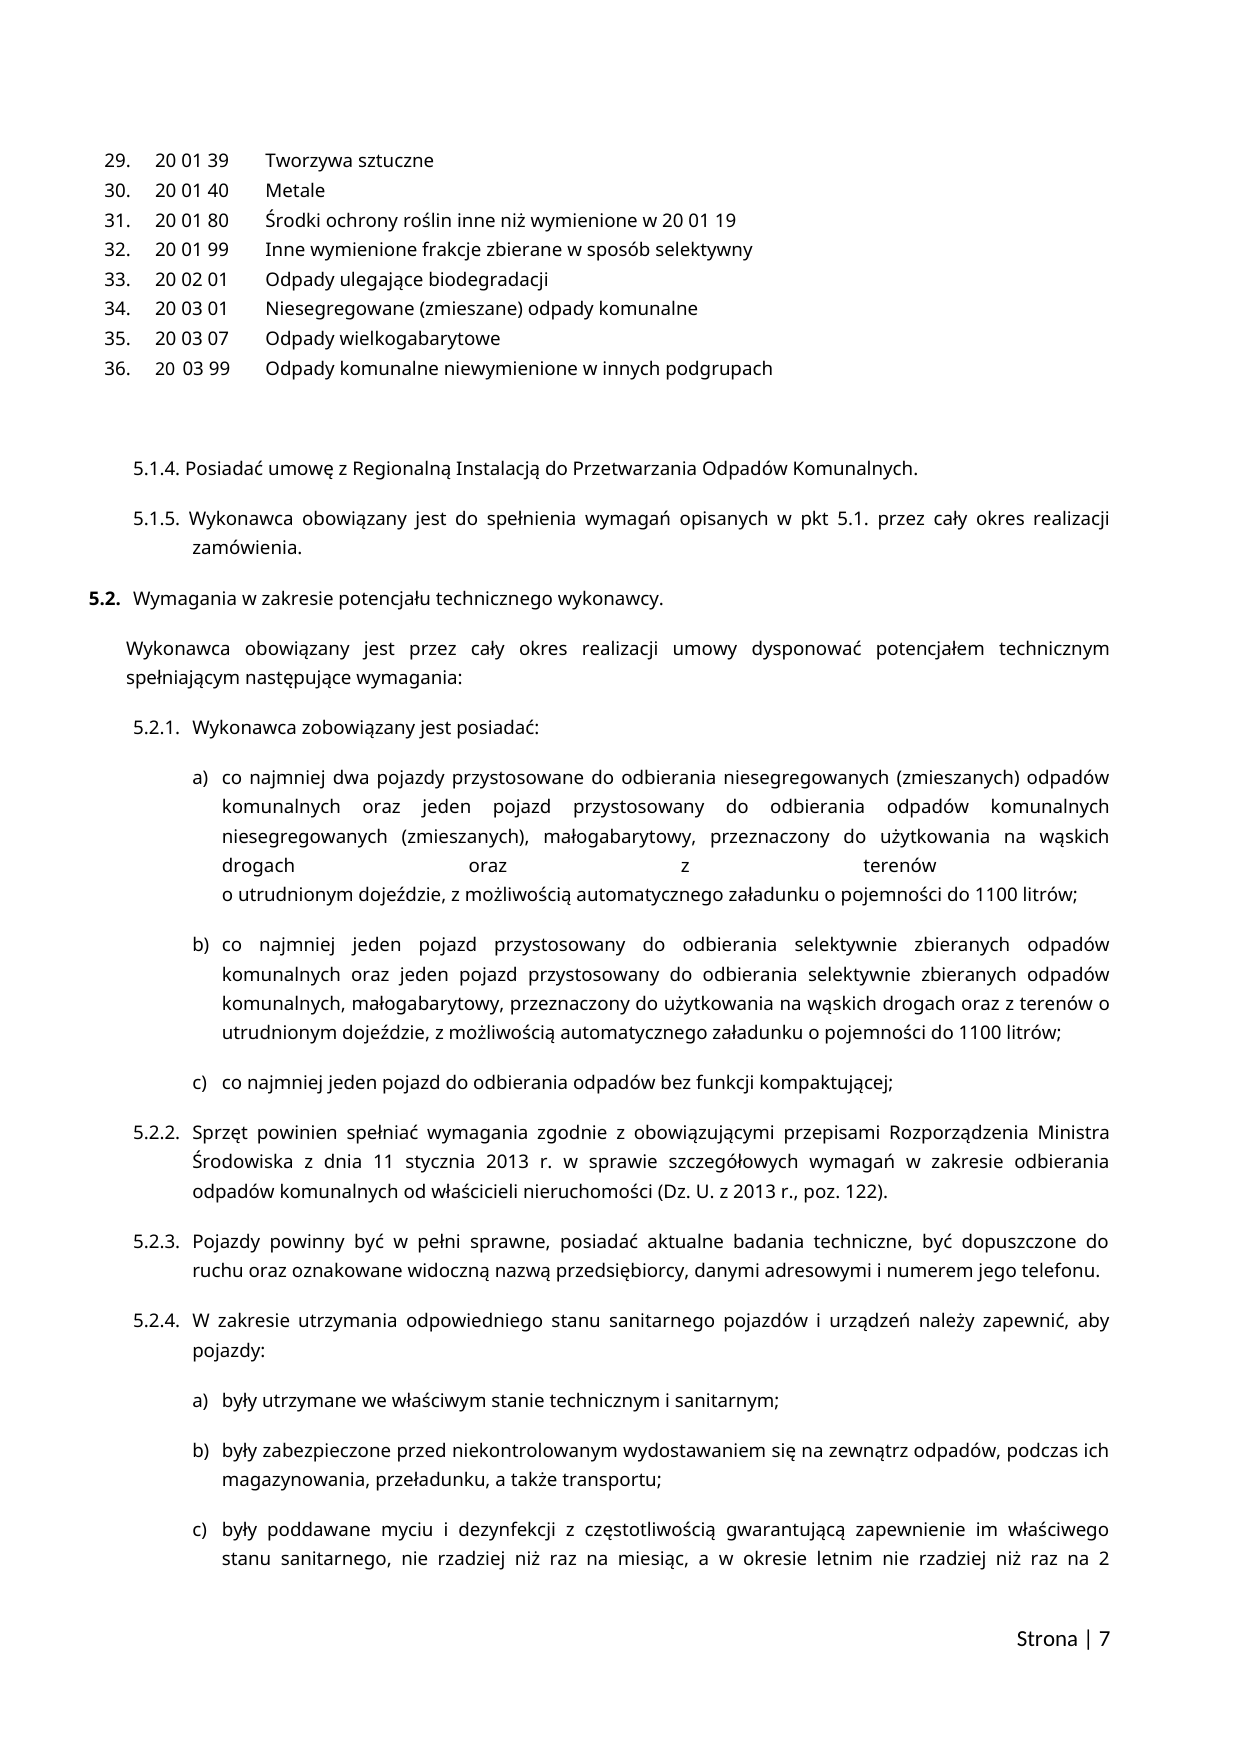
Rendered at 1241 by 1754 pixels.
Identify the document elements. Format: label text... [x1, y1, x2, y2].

table_cell 31. [93, 207, 143, 236]
table_cell 20 02 01 [144, 266, 254, 296]
table_cell Środki ochrony roślin inne niż wymienione w 20 01 19 [254, 207, 1110, 236]
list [192, 1516, 1110, 1571]
list Pojazdy powinny być w pełni sprawne, posiadać aktualne badania techniczne, być dopuszczone do ruchu oraz oznakowane widoczną nazwą przedsiębiorcy, danymi adresowymi i numerem jego telefonu. [133, 1228, 1110, 1283]
table_cell 30. [93, 177, 143, 207]
table_cell Odpady ulegające biodegradacji [254, 266, 1110, 296]
table_cell 34. [93, 296, 143, 325]
table_cell 20 03 07 [144, 325, 254, 355]
table_cell 33. [93, 266, 143, 296]
list co najmniej jeden pojazd przystosowany do odbierania selektywnie zbieranych odpadów komunalnych oraz jeden pojazd przystosowany do odbierania selektywnie zbieranych odpadów komunalnych, małogabarytowy, przeznaczony do użytkowania na wąskich drogach oraz z terenów o utrudnionym dojeździe, z możliwością automatycznego załadunku o pojemności do 1100 litrów; [192, 932, 1110, 1045]
list W zakresie utrzymania odpowiedniego stanu sanitarnego pojazdów i urządzeń należy zapewnić, aby pojazdy: [133, 1308, 1110, 1362]
list co najmniej jeden pojazd do odbierania odpadów bez funkcji kompaktującej; [192, 1069, 1110, 1095]
table_cell Niesegregowane (zmieszane) odpady komunalne [254, 296, 1110, 325]
text 5.1.5. Wykonawca obowiązany jest do spełnienia wymagań opisanych w pkt 5.1. przez cały okres realizacji zamówienia. [133, 505, 1110, 560]
table_cell 35. [93, 325, 143, 355]
table_cell 32. [93, 236, 143, 266]
table_cell 20 01 40 [144, 177, 254, 207]
list były zabezpieczone przed niekontrolowanym wydostawaniem się na zewnątrz odpadów, podczas ich magazynowania, przeładunku, a także transportu; [192, 1437, 1110, 1492]
table_cell Inne wymienione frakcje zbierane w sposób selektywny [254, 236, 1110, 266]
table_cell Tworzywa sztuczne [254, 148, 1110, 177]
list Wykonawca zobowiązany jest posiadać: [133, 714, 1110, 740]
table_cell 29. [93, 148, 143, 177]
list co najmniej dwa pojazdy przystosowane do odbierania niesegregowanych (zmieszanych) odpadów komunalnych oraz jeden pojazd przystosowany do odbierania odpadów komunalnych niesegregowanych (zmieszanych), małogabarytowy, przeznaczony do użytkowania na wąskich drogach oraz z terenów o utrudnionym dojeździe, z możliwością automatycznego załadunku o pojemności do 1100 litrów; [192, 764, 1110, 907]
table_cell Odpady wielkogabarytowe [254, 325, 1110, 355]
table_cell Metale [254, 177, 1110, 207]
list Wymagania w zakresie potencjału technicznego wykonawcy. [89, 585, 1110, 610]
table_cell 20 03 01 [144, 296, 254, 325]
table_cell 36. [93, 355, 143, 384]
table_cell 03 99 [144, 355, 254, 384]
text Wykonawca obowiązany jest przez cały okres realizacji umowy dysponować potencjałem technicznym spełniającym następujące wymagania: [126, 635, 1110, 690]
table_cell 20 01 99 [144, 236, 254, 266]
list Sprzęt powinien spełniać wymagania zgodnie z obowiązującymi przepisami Rozporządzenia Ministra Środowiska z dnia 11 stycznia 2013 r. w sprawie szczegółowych wymagań w zakresie odbierania odpadów komunalnych od właścicieli nieruchomości (Dz. U. z 2013 r., poz. 122). [133, 1119, 1110, 1204]
text 5.1.4. Posiadać umowę z Regionalną Instalacją do Przetwarzania Odpadów Komunalnych. [133, 455, 1110, 481]
table_cell 20 01 39 [144, 148, 254, 177]
table_cell 20 01 80 [144, 207, 254, 236]
list były utrzymane we właściwym stanie technicznym i sanitarnym; [192, 1387, 1110, 1412]
table_cell Odpady komunalne niewymienione w innych podgrupach [254, 355, 1110, 384]
